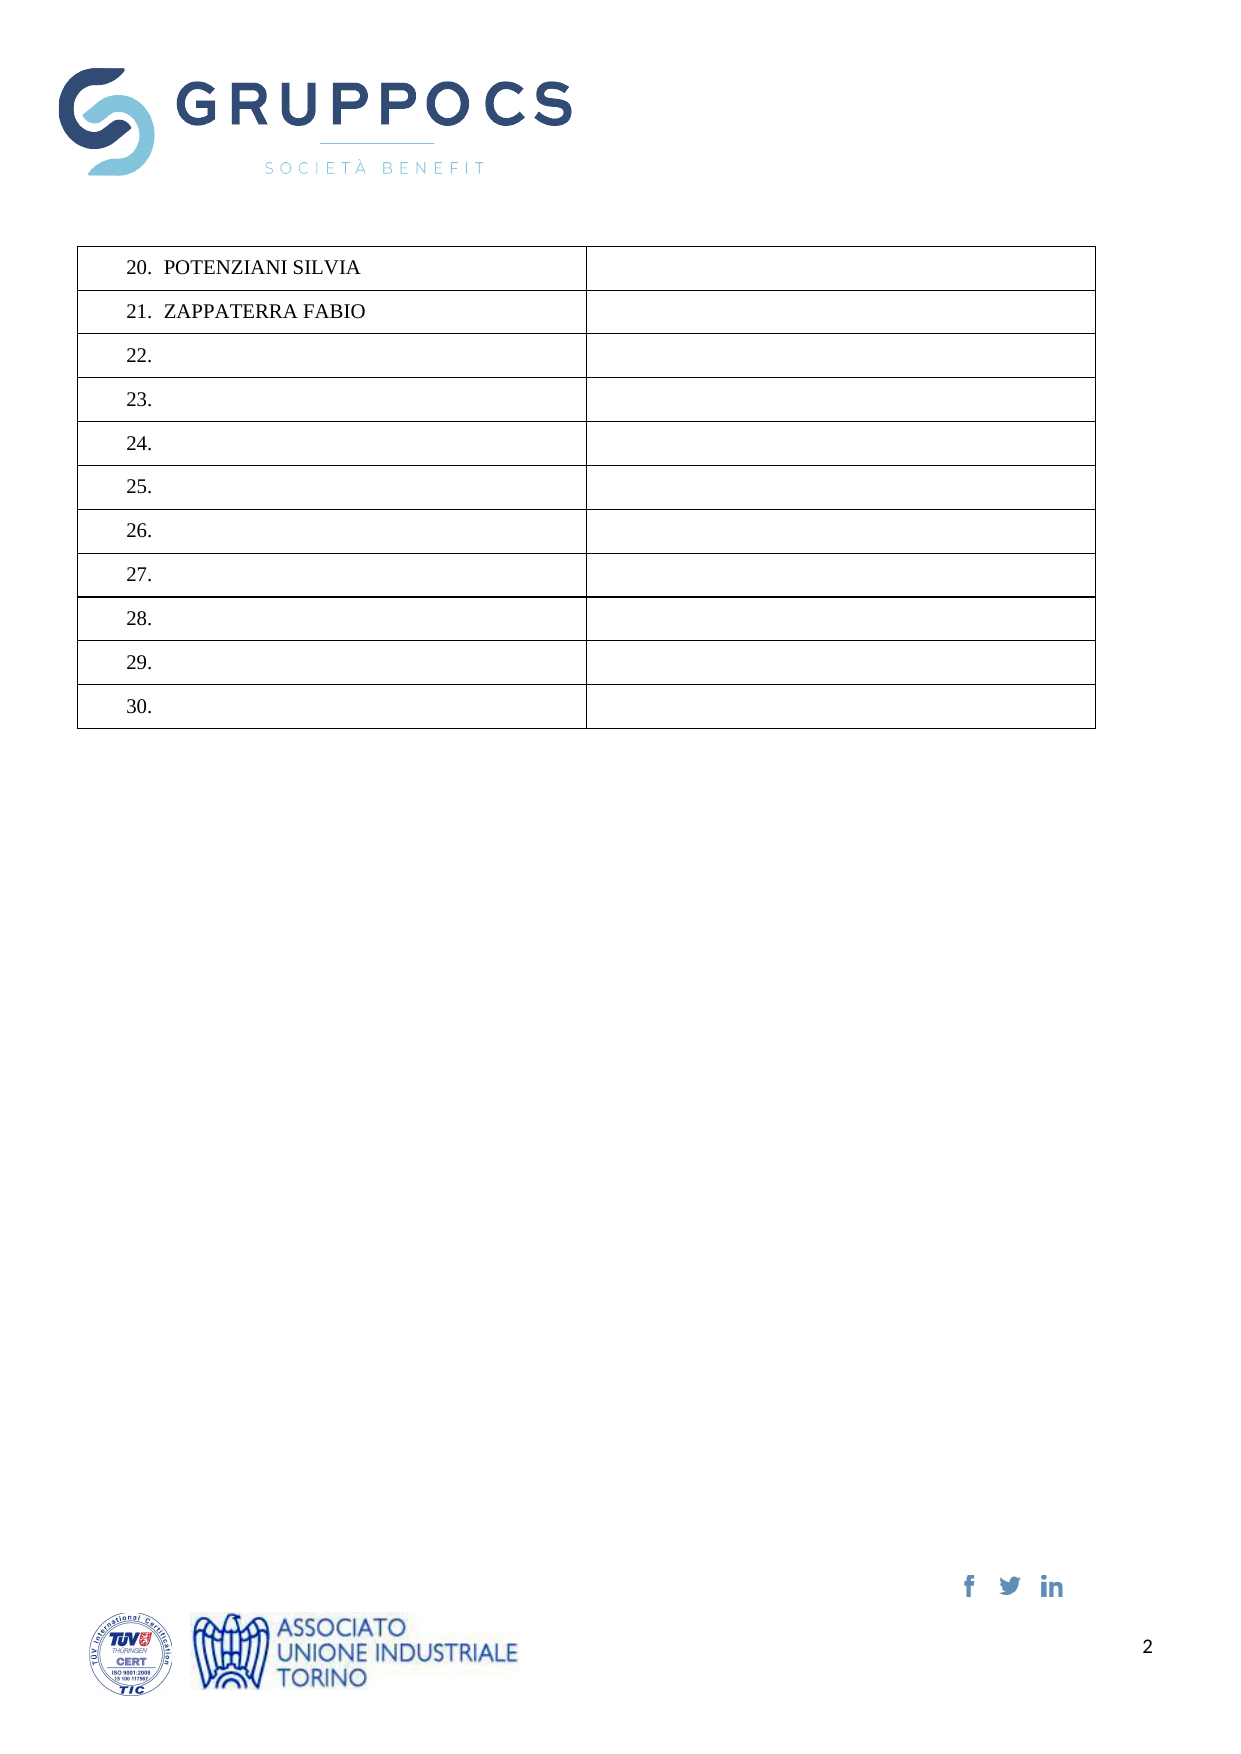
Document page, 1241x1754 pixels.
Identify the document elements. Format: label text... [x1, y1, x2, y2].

table_cell [587, 291, 1095, 333]
table_cell [78, 598, 586, 640]
picture [89, 1613, 173, 1696]
table_cell [587, 641, 1095, 684]
table_cell [587, 554, 1095, 596]
table_cell [78, 641, 586, 684]
table_cell [78, 554, 586, 596]
table_cell [78, 378, 586, 421]
table_cell [587, 247, 1095, 289]
table_cell [78, 334, 586, 377]
picture [58, 68, 580, 178]
table_cell [78, 422, 586, 465]
picture [964, 1575, 1063, 1597]
table_cell [78, 466, 586, 509]
table_cell POTENZIANI SILVIA [78, 247, 586, 289]
table_cell [587, 334, 1095, 377]
table_cell [587, 685, 1095, 728]
table_cell [78, 510, 586, 553]
table_cell [587, 510, 1095, 553]
table_cell ZAPPATERRA FABIO [78, 291, 586, 333]
picture [190, 1612, 520, 1690]
table_cell [587, 598, 1095, 640]
table_cell [587, 466, 1095, 509]
table_cell [587, 378, 1095, 421]
table_cell [78, 685, 586, 728]
table_cell [587, 422, 1095, 465]
